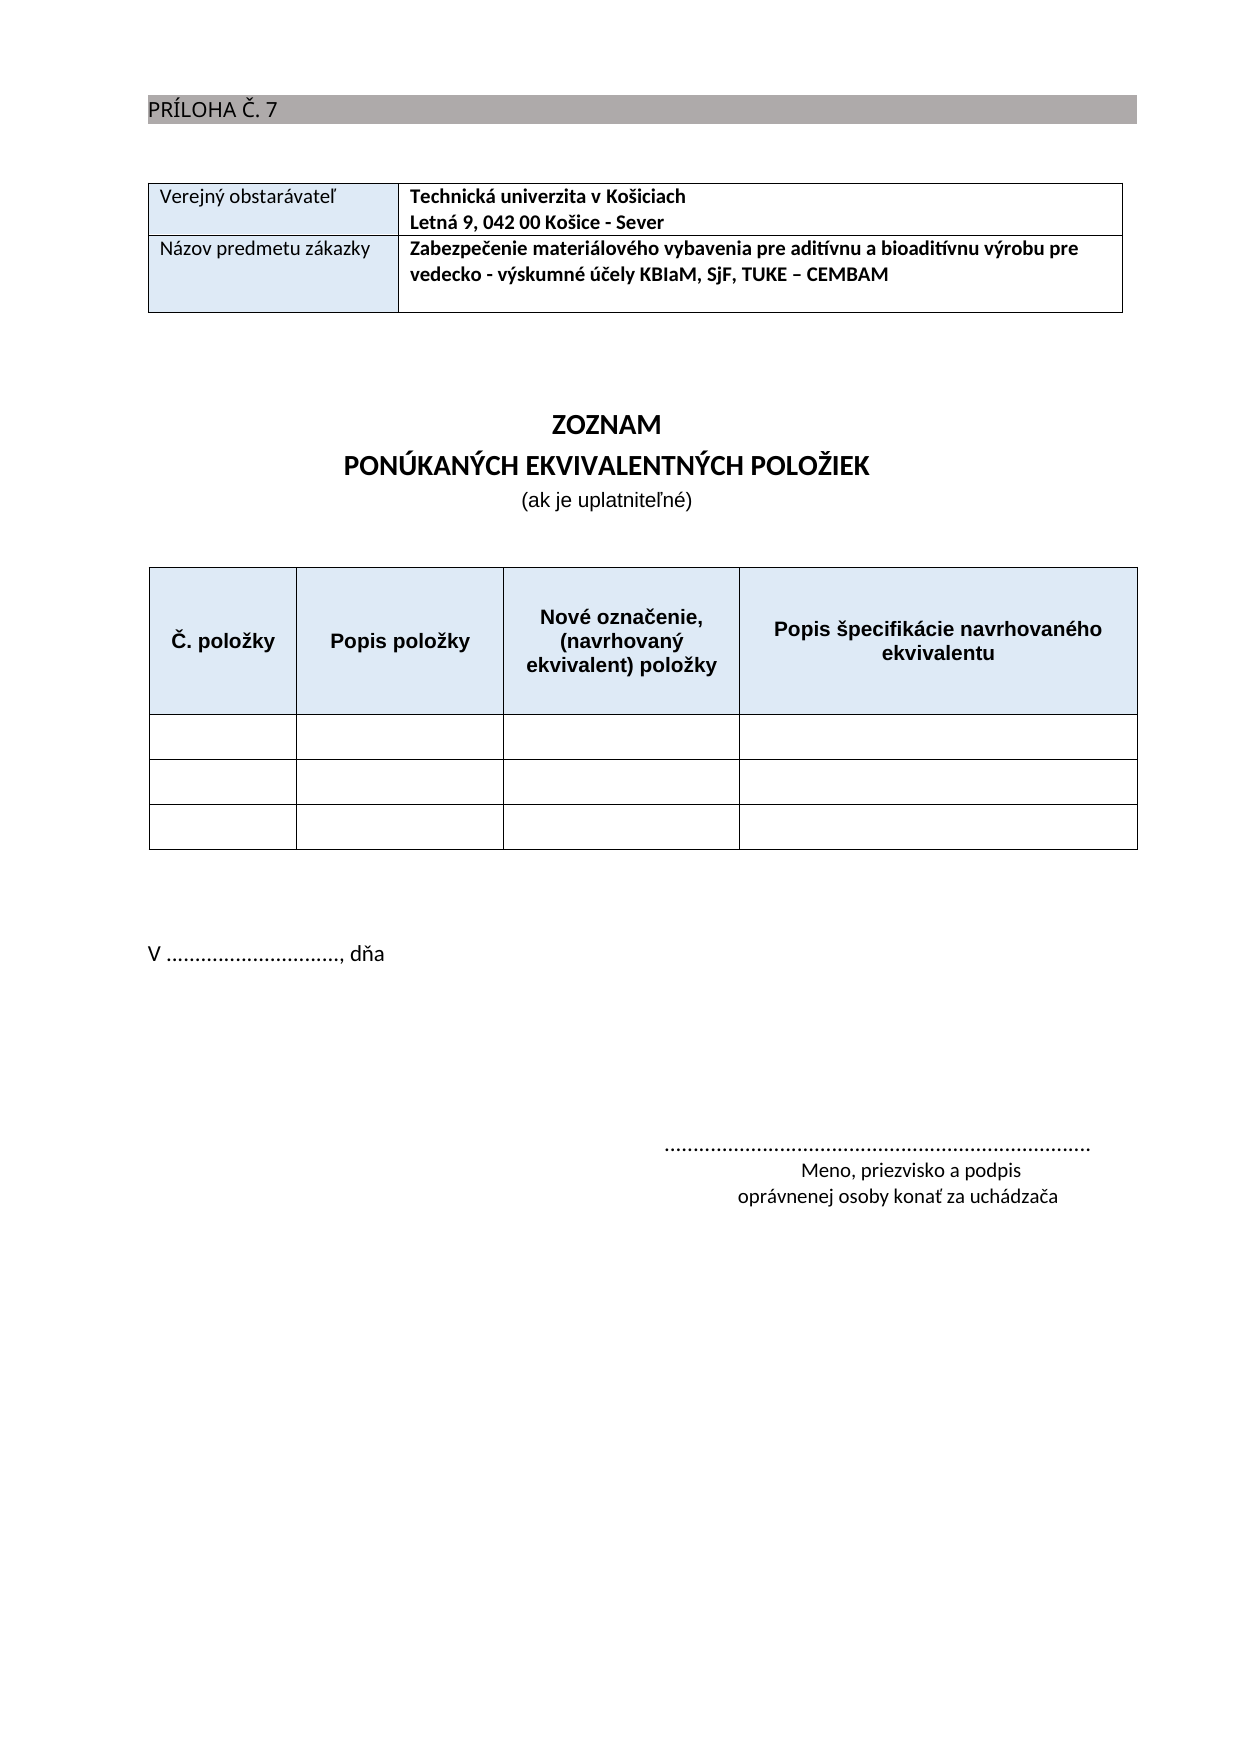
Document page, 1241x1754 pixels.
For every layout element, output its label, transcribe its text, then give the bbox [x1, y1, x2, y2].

table_cell [150, 715, 296, 759]
text V .............................., dňa [148, 939, 1093, 967]
table_cell [297, 715, 503, 759]
table_cell Názov predmetu zákazky [149, 236, 398, 312]
table_cell [504, 760, 739, 804]
table_header Popis špecifikácie navrhovaného ekvivalentu [740, 568, 1137, 714]
table_header Popis položky [297, 568, 503, 714]
text oprávnenej osoby konať za uchádzača [664, 1183, 1093, 1208]
table_cell [150, 760, 296, 804]
table_header Technická univerzita v Košiciach Letná 9, 042 00 Košice - Sever [399, 184, 1122, 234]
table_cell [740, 715, 1137, 759]
text .......................................................................... [590, 1129, 1093, 1157]
table_header Verejný obstarávateľ [149, 184, 398, 234]
text príloha č. 7 [148, 95, 1137, 124]
text Meno, priezvisko a podpis [148, 1157, 1093, 1183]
table_cell [297, 805, 503, 849]
table_cell [504, 805, 739, 849]
table_header Nové označenie, (navrhovaný ekvivalent) položky [504, 568, 739, 714]
table_cell [740, 805, 1137, 849]
table_cell [740, 760, 1137, 804]
text Zoznam [148, 406, 1066, 442]
table_cell Zabezpečenie materiálového vybavenia pre aditívnu a bioaditívnu výrobu pre vedecko - výskumné účely KBIaM, SjF, TUKE – CEMBAM [399, 236, 1122, 312]
text (ak je uplatniteľné) [148, 488, 1066, 512]
table_cell [504, 715, 739, 759]
table_cell [150, 805, 296, 849]
table_header Č. položky [150, 568, 296, 714]
text PONúKANÝCH Ekvivalentných položiek [148, 447, 1066, 483]
table_cell [297, 760, 503, 804]
